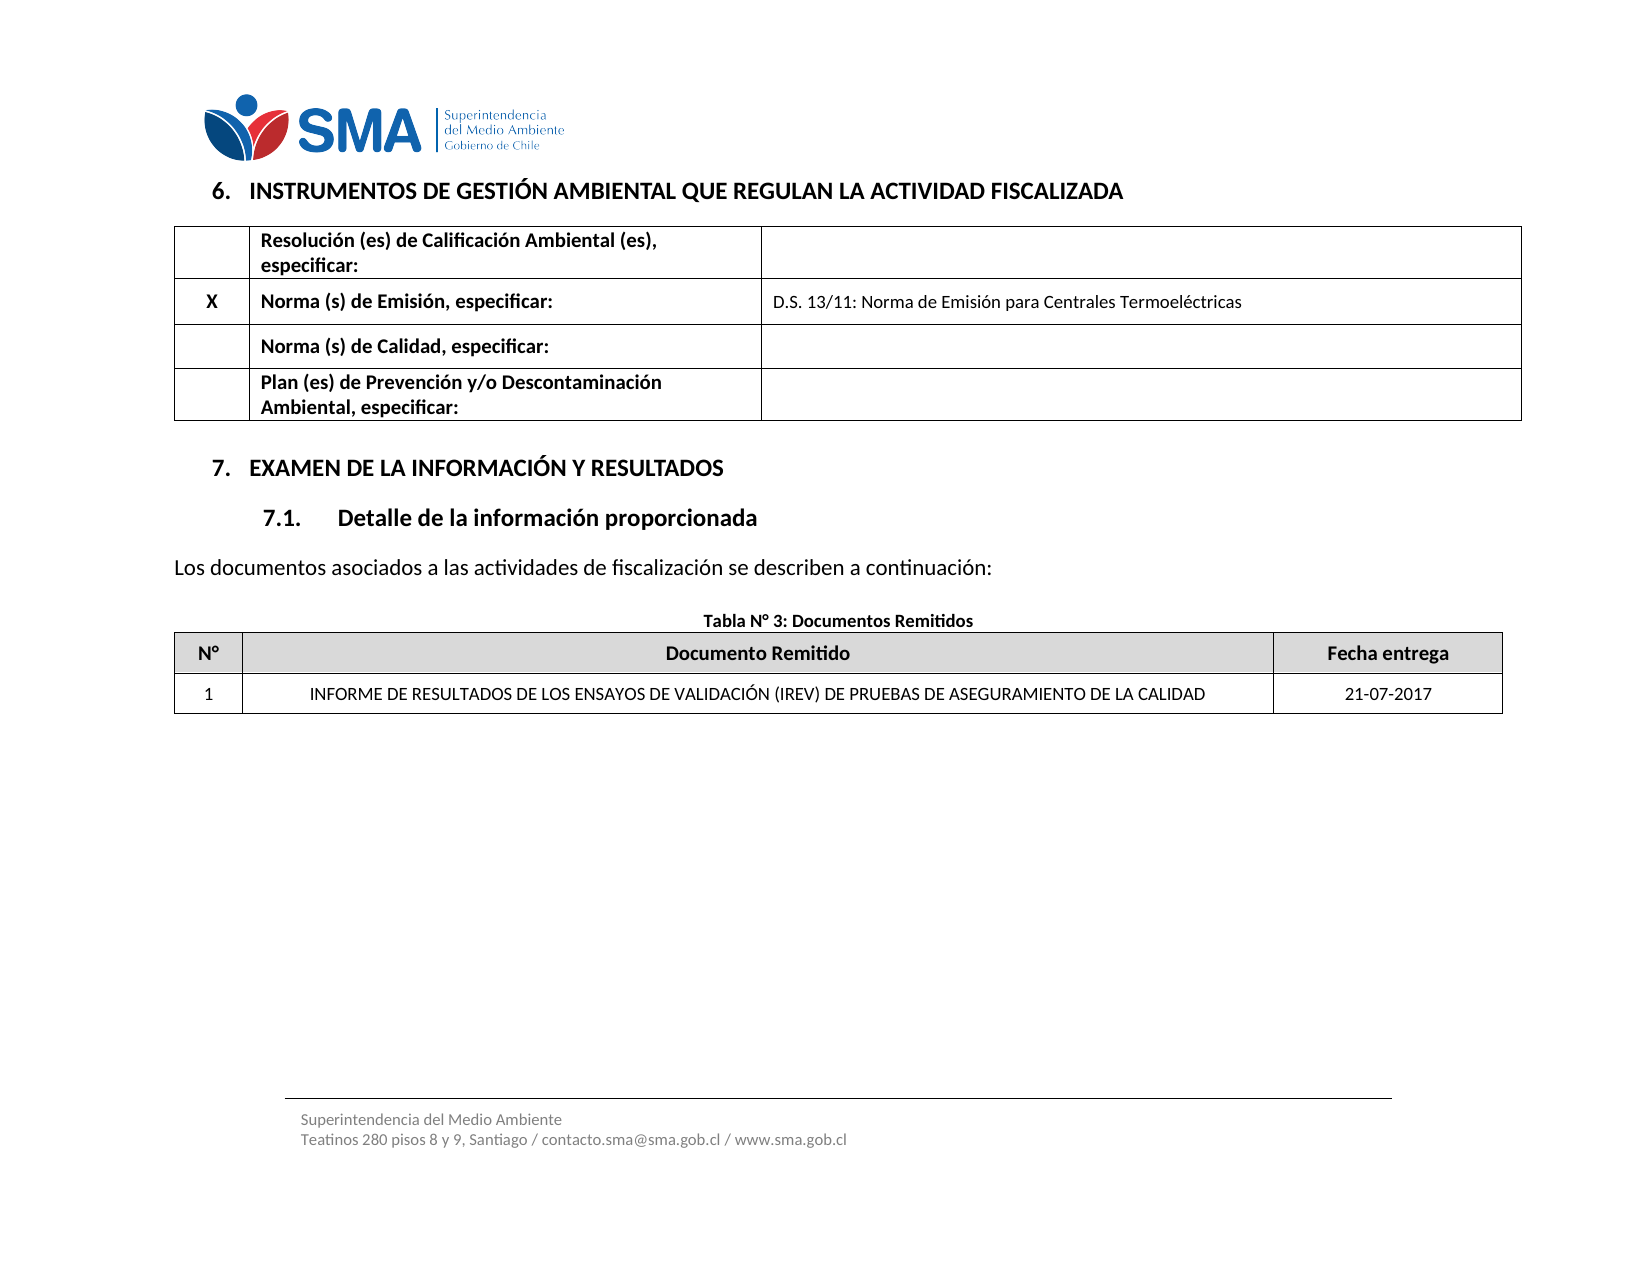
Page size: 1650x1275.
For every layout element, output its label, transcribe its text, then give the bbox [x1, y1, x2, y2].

table_cell [762, 369, 1521, 420]
picture [174, 73, 584, 176]
table_header Documento Remitido [243, 633, 1273, 672]
table_cell Plan (es) de Prevención y/o Descontaminación Ambiental, especificar: [250, 369, 761, 420]
table_cell [175, 369, 249, 420]
table_header Resolución (es) de Calificación Ambiental (es), especificar: [250, 227, 761, 278]
subtitle Detalle de la información proporcionada [263, 502, 1502, 533]
table_cell [175, 325, 249, 368]
table_cell 21-07-2017 [1274, 674, 1502, 713]
subtitle EXAMEN DE LA INFORMACIÓN Y RESULTADOS [212, 452, 1502, 482]
text Tabla N° 3: Documentos Remitidos [174, 609, 1502, 632]
subtitle INSTRUMENTOS DE GESTIÓN AMBIENTAL QUE REGULAN LA ACTIVIDAD FISCALIZADA [212, 175, 1502, 206]
table_cell X [175, 279, 249, 324]
table_cell Norma (s) de Calidad, especificar: [250, 325, 761, 368]
table_cell [762, 325, 1521, 368]
table_header [762, 227, 1521, 278]
table_cell INFORME DE RESULTADOS DE LOS ENSAYOS DE VALIDACIÓN (IREV) DE PRUEBAS DE ASEGURAMIENTO DE LA CALIDAD [243, 674, 1273, 713]
table_header Fecha entrega [1274, 633, 1502, 672]
table_cell D.S. 13/11: Norma de Emisión para Centrales Termoeléctricas [762, 279, 1521, 324]
table_cell 1 [175, 674, 242, 713]
text Los documentos asociados a las actividades de fiscalización se describen a continuación: [174, 553, 1502, 581]
table_header [175, 227, 249, 278]
table_cell Norma (s) de Emisión, especificar: [250, 279, 761, 324]
table_header N° [175, 633, 242, 672]
